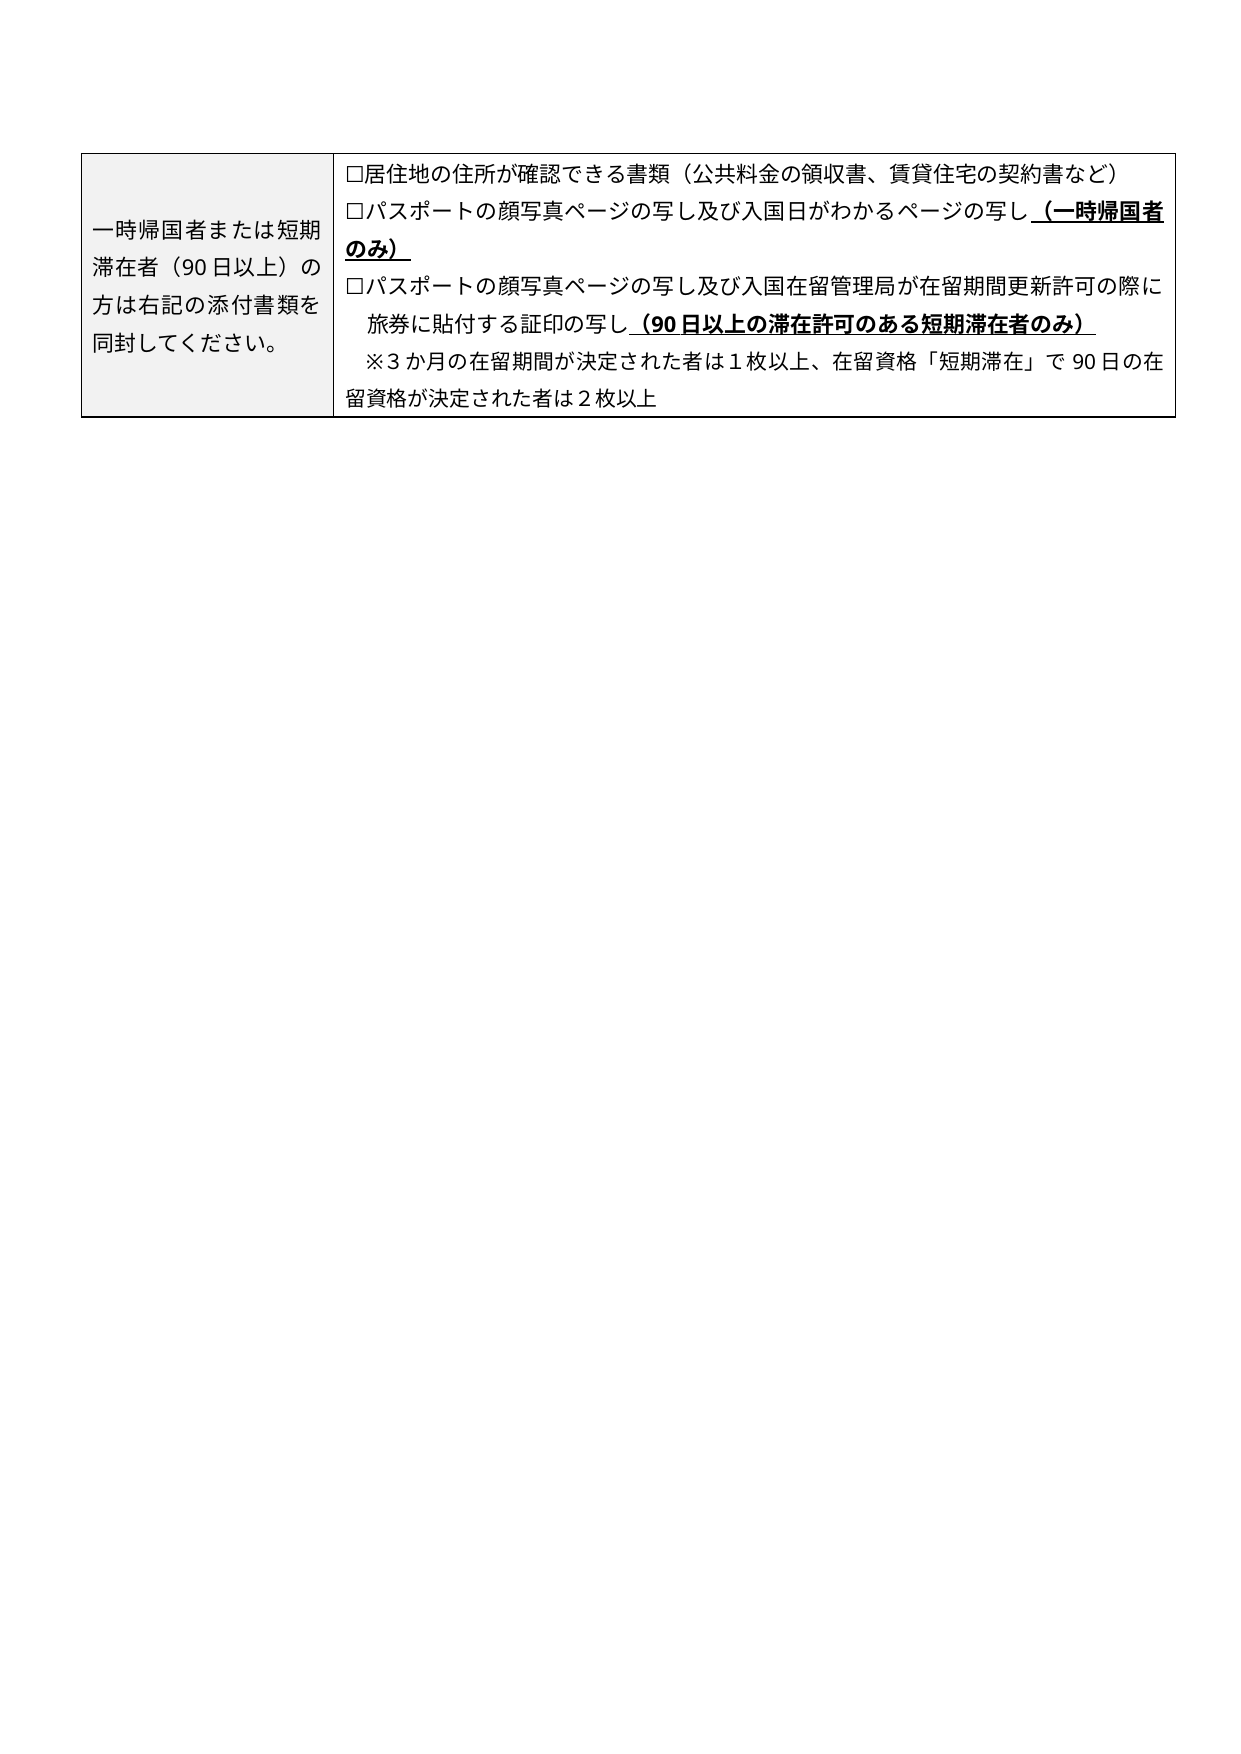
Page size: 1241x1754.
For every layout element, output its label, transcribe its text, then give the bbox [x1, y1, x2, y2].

table_cell 居住地の住所が確認できる書類（公共料金の領収書、賃貸住宅の契約書など） パスポートの顔写真ページの写し及び入国日がわかるページの写し（一時帰国者のみ） パスポートの顔写真ページの写し及び入国在留管理局が在留期間更新許可の際に 旅券に貼付する証印の写し（90日以上の滞在許可のある短期滞在者のみ） ※３か月の在留期間が決定された者は１枚以上、在留資格「短期滞在」で90日の在留資格が決定された者は２枚以上 [334, 154, 1175, 416]
table_cell 一時帰国者または短期滞在者（90日以上）の方は右記の添付書類を同封してください。 [82, 154, 333, 416]
